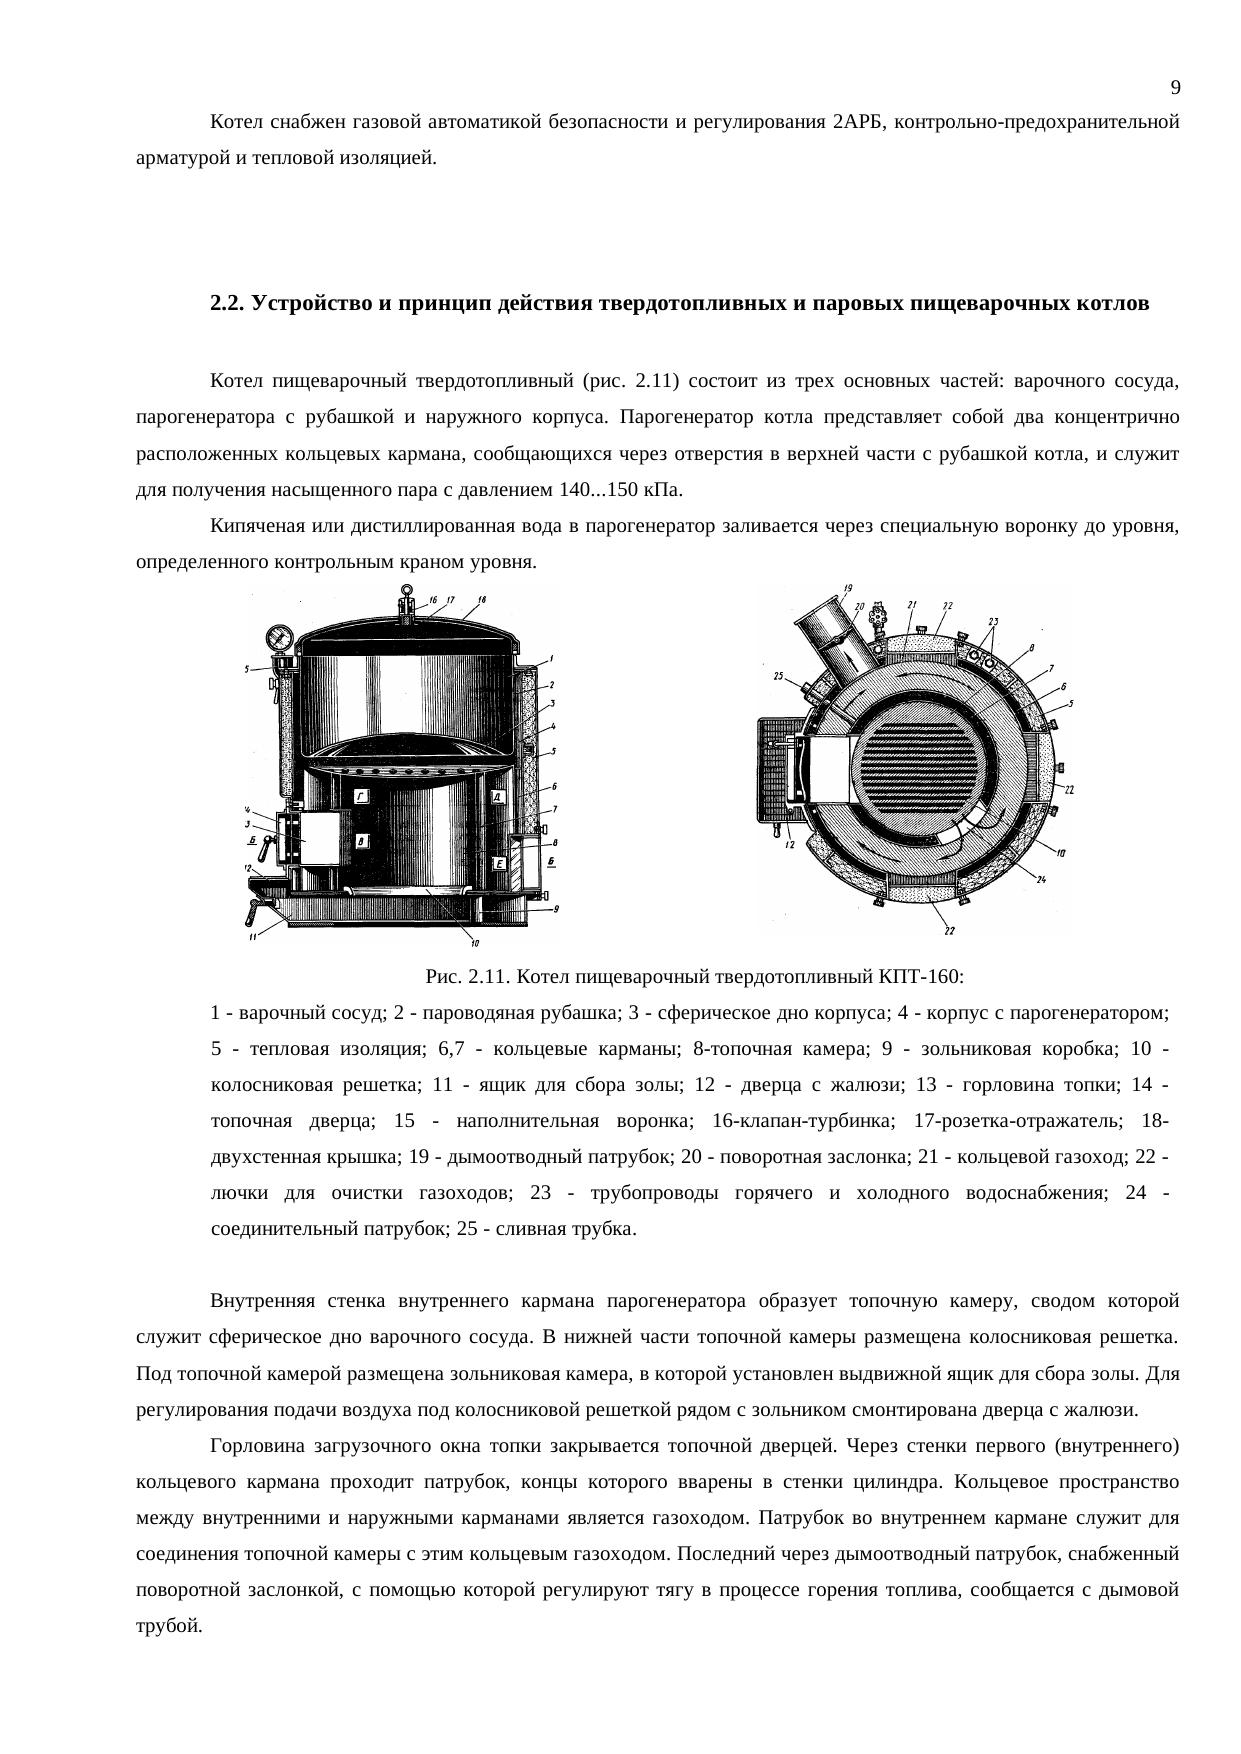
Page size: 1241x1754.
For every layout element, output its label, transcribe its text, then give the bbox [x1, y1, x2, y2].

picture [245, 584, 559, 947]
text 1 - варочный сосуд; 2 - пароводяная рубашка; 3 - сферическое дно корпуса; 4 - корпус с парогенератором; 5 - тепловая изоляция; 6,7 - кольцевые карманы; 8-топочная камера; 9 - зольниковая коробка; 10 - колосниковая решетка; 11 - ящик для сбора золы; 12 - дверца с жалюзи; 13 - горловина топки; 14 - топочная дверца; 15 - наполнительная воронка; 16-клапан-турбинка; 17-розетка-отражатель; 18-двухстенная крышка; 19 - дымоотводный патрубок; 20 - поворотная заслонка; 21 - кольцевой газоход; 22 - лючки для очистки газоходов; 23 - трубопроводы горячего и холодного водоснабжения; 24 - соединительный патрубок; 25 - сливная трубка. [210, 1000, 1171, 1240]
text Котел снабжен газовой автоматикой безопасности и регулирования 2АРБ, контрольно-предохранительной арматурой и тепловой изоляцией. [136, 108, 1181, 169]
text Котел пищеварочный твердотопливный (рис. 2.11) состоит из трех основных частей: варочного сосуда, парогенератора с рубашкой и наружного корпуса. Парогенератор котла представляет собой два концентрично расположенных кольцевых кармана, сообщающихся через отверстия в верхней части с рубашкой котла, и служит для получения насыщенного пара с давлением 140...150 кПа. [136, 368, 1181, 501]
table_header [145, 585, 658, 964]
picture [756, 584, 1074, 935]
text Рис. 2.11. Котел пищеварочный твердотопливный КПТ-160: [136, 964, 1181, 988]
text 2.2. Устройство и принцип действия твердотопливных и паровых пищеварочных котлов [136, 289, 1181, 315]
table_header [659, 585, 1172, 964]
text Кипяченая или дистиллированная вода в парогенератор заливается через специальную воронку до уровня, определенного контрольным краном уровня. [136, 512, 1181, 573]
text Внутренняя стенка внутреннего кармана парогенератора образует топочную камеру, сводом которой служит сферическое дно варочного сосуда. В нижней части топочной камеры размещена колосниковая решетка. Под топочной камерой размещена зольниковая камера, в которой установлен выдвижной ящик для сбора золы. Для регулирования подачи воздуха под колосниковой решеткой рядом с зольником смонтирована дверца с жалюзи. [136, 1288, 1181, 1420]
text Горловина загрузочного окна топки закрывается топочной дверцей. Через стенки первого (внутреннего) кольцевого кармана проходит патрубок, концы которого вварены в стенки цилиндра. Кольцевое пространство между внутренними и наружными карманами является газоходом. Патрубок во внутреннем кармане служит для соединения топочной камеры с этим кольцевым газоходом. Последний через дымоотводный патрубок, снабженный поворотной заслонкой, с помощью которой регулируют тягу в процессе горения топлива, сообщается с дымовой трубой. [136, 1432, 1181, 1637]
